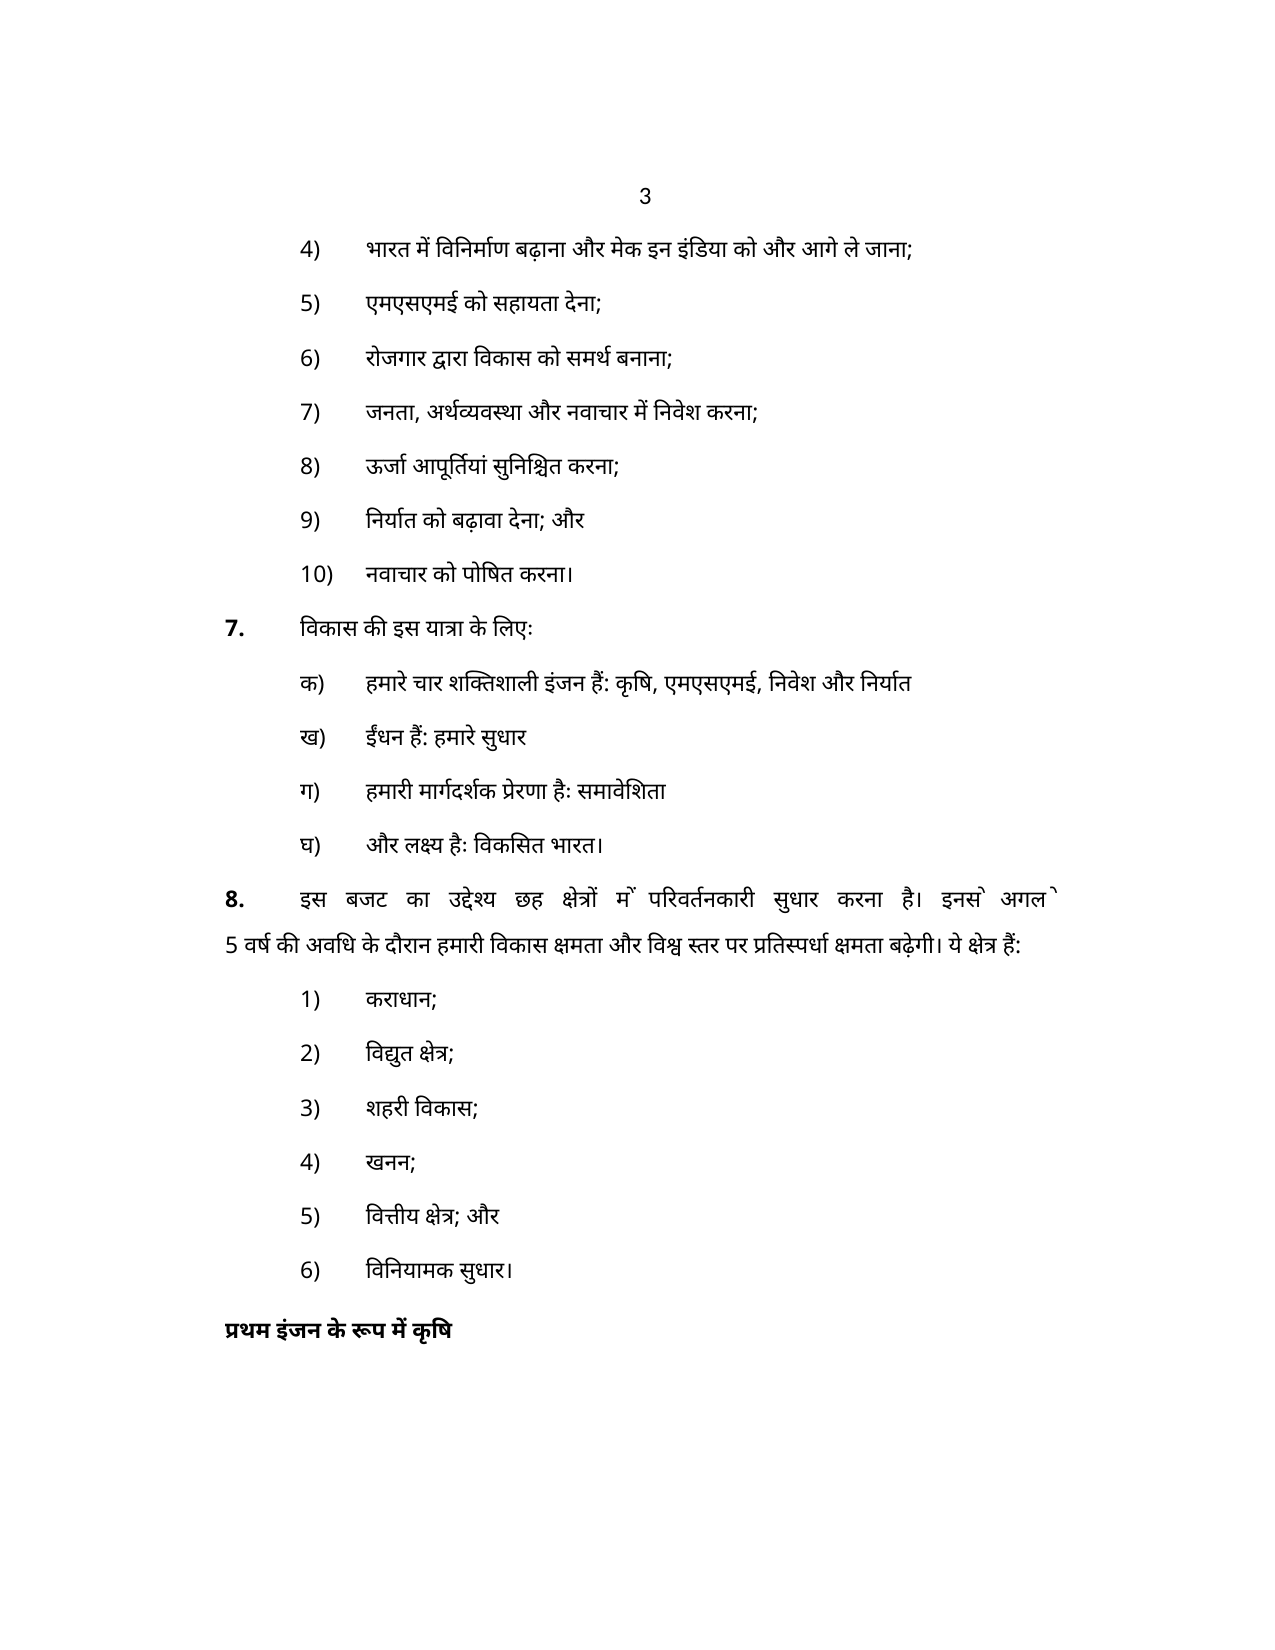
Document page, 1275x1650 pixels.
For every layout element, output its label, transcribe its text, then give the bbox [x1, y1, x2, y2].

text 4) खनन; [300, 1133, 1065, 1179]
text घ) और लक्ष्य हैः विकसित भारत। [300, 817, 1065, 863]
text ख) ईंधन हैं: हमारे सुधार [300, 708, 1065, 754]
text 3) शहरी विकास; [300, 1079, 1065, 1125]
text 4) भारत में विनिर्माण बढ़ाना और मेक इन इंडिया को और आगे ले जाना; [300, 221, 1065, 267]
text क) हमारे चार शक्तिशाली इंजन हैं: कृषि, एमएसएमई, निवेश और निर्यात [300, 654, 1065, 700]
text 1) कराधान; [300, 971, 1065, 1017]
text 2) विद्युत क्षेत्र; [300, 1025, 1065, 1071]
text 5) एमएसएमई को सहायता देना; [300, 275, 1065, 321]
text 7) जनता, अर्थव्यवस्था और नवाचार में निवेश करना; [300, 383, 1065, 429]
text 6) विनियामक सुधार। [300, 1242, 1065, 1288]
text 7. विकास की इस यात्रा के लिएः [225, 600, 1065, 646]
text 5) वित्तीय क्षेत्र; और [300, 1188, 1065, 1233]
text ग) हमारी मार्गदर्शक प्रेरणा हैः समावेशिता [300, 763, 1065, 808]
text 9) निर्यात को बढ़ावा देना; और [300, 492, 1065, 538]
text 6) रोजगार द्वारा विकास को समर्थ बनाना; [300, 329, 1065, 375]
text 10) नवाचार को पोषित करना। [300, 546, 1065, 592]
text प्रथम इंजन के रूप में कृषि [225, 1300, 1065, 1348]
text 8. इस बजट का उद्देश्य छह क्षेत्रों में परिवर्तनकारी सुधार करना है। इनसे अगले 5 वर्ष की अवधि के दौरान हमारी विकास क्षमता और विश्व स्तर पर प्रतिस्पर्धा क्षमता बढ़ेगी। ये क्षेत्र हैं: [225, 871, 1065, 963]
text 8) ऊर्जा आपूर्तियां सुनिश्चित करना; [300, 438, 1065, 483]
